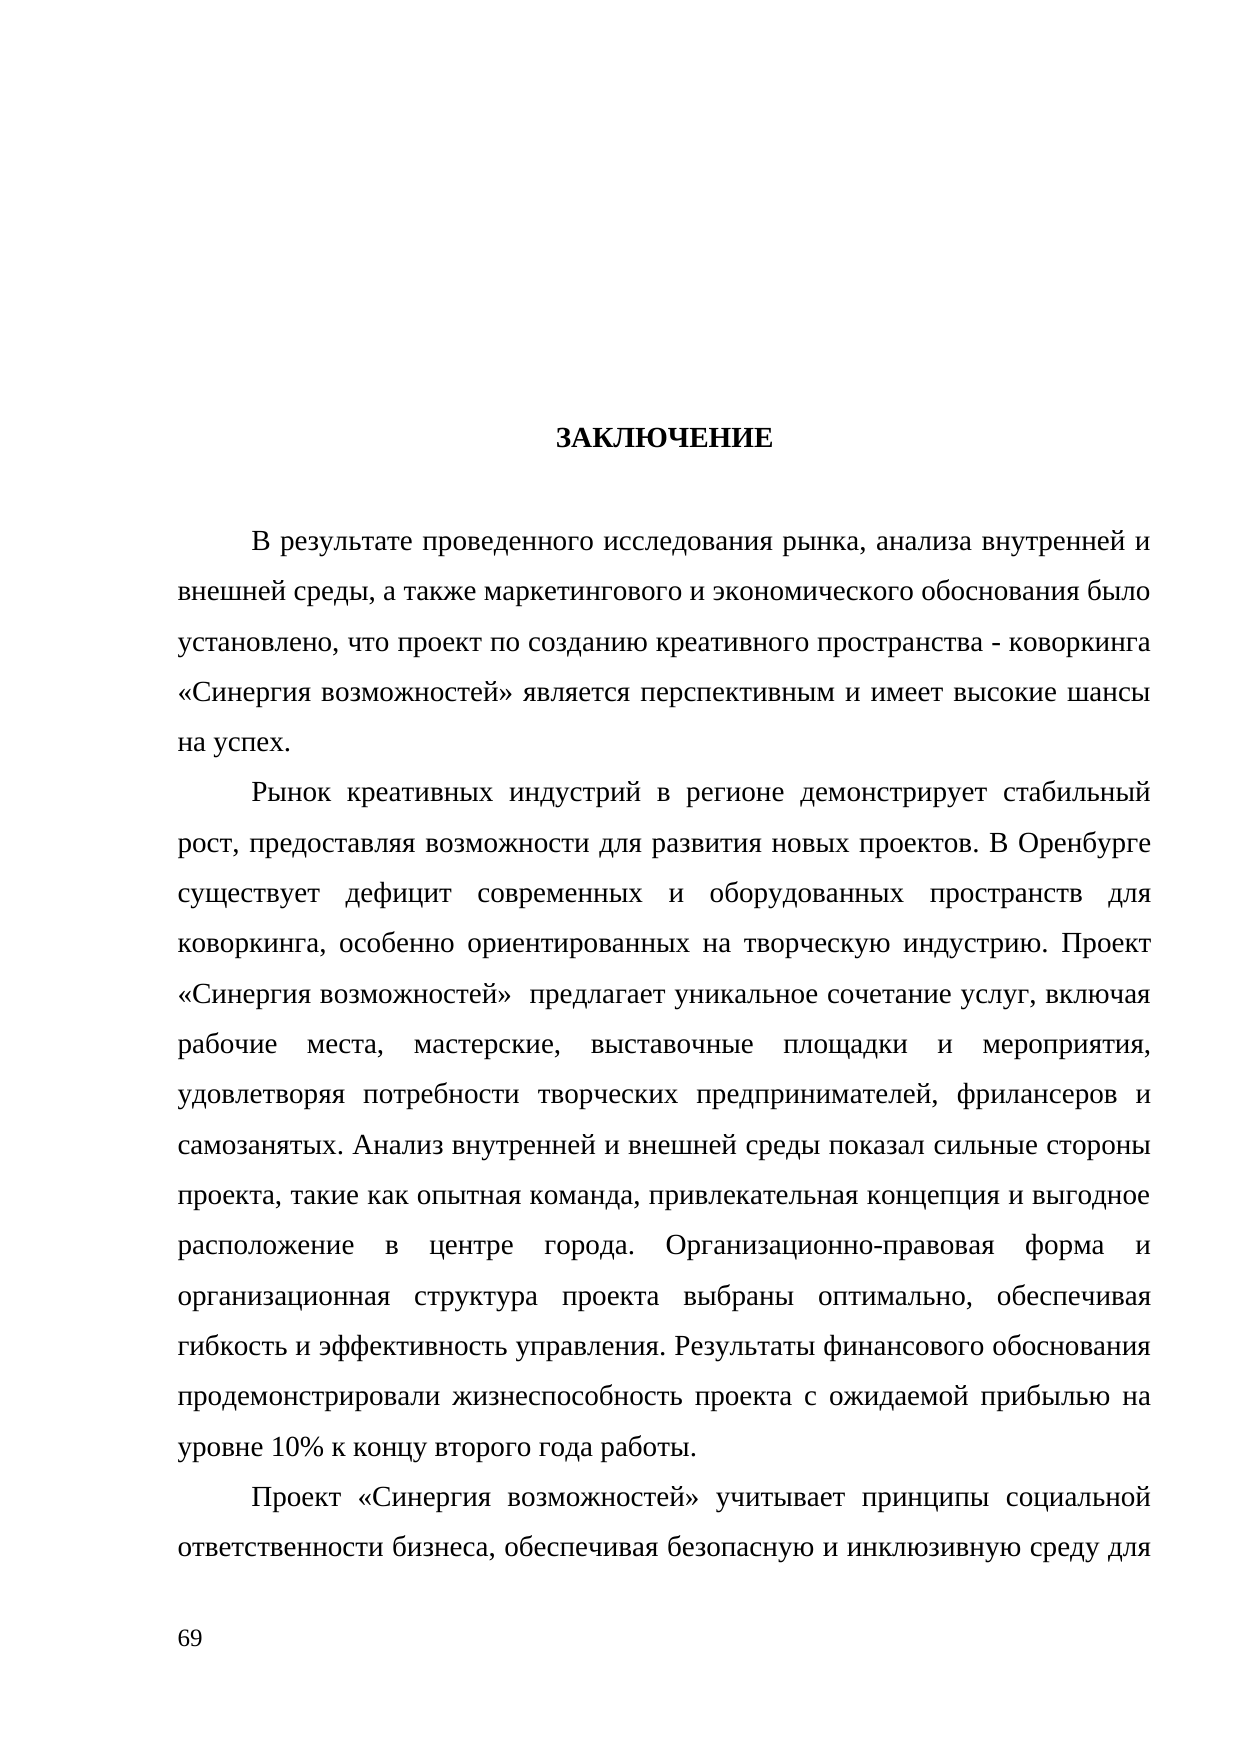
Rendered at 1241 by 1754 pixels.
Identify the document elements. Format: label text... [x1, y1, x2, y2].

text Рынок креативных индустрий в регионе демонстрирует стабильный рост, предоставляя возможности для развития новых проектов. В Оренбурге существует дефицит современных и оборудованных пространств для коворкинга, особенно ориентированных на творческую индустрию. Проект «Синергия возможностей» предлагает уникальное сочетание услуг, включая рабочие места, мастерские, выставочные площадки и мероприятия, удовлетворяя потребности творческих предпринимателей, фрилансеров и самозанятых. Анализ внутренней и внешней среды показал сильные стороны проекта, такие как опытная команда, привлекательная концепция и выгодное расположение в центре города. Организационно-правовая форма и организационная структура проекта выбраны оптимально, обеспечивая гибкость и эффективность управления. Результаты финансового обоснования продемонстрировали жизнеспособность проекта с ожидаемой прибылью на уровне 10% к концу второго года работы. [177, 774, 1152, 1462]
text В результате проведенного исследования рынка, анализа внутренней и внешней среды, а также маркетингового и экономического обоснования было установлено, что проект по созданию креативного пространства - коворкинга «Синергия возможностей» является перспективным и имеет высокие шансы на успех. [177, 523, 1152, 758]
subtitle ЗАКЛЮЧЕНИЕ [177, 420, 1152, 453]
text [177, 1479, 1152, 1563]
